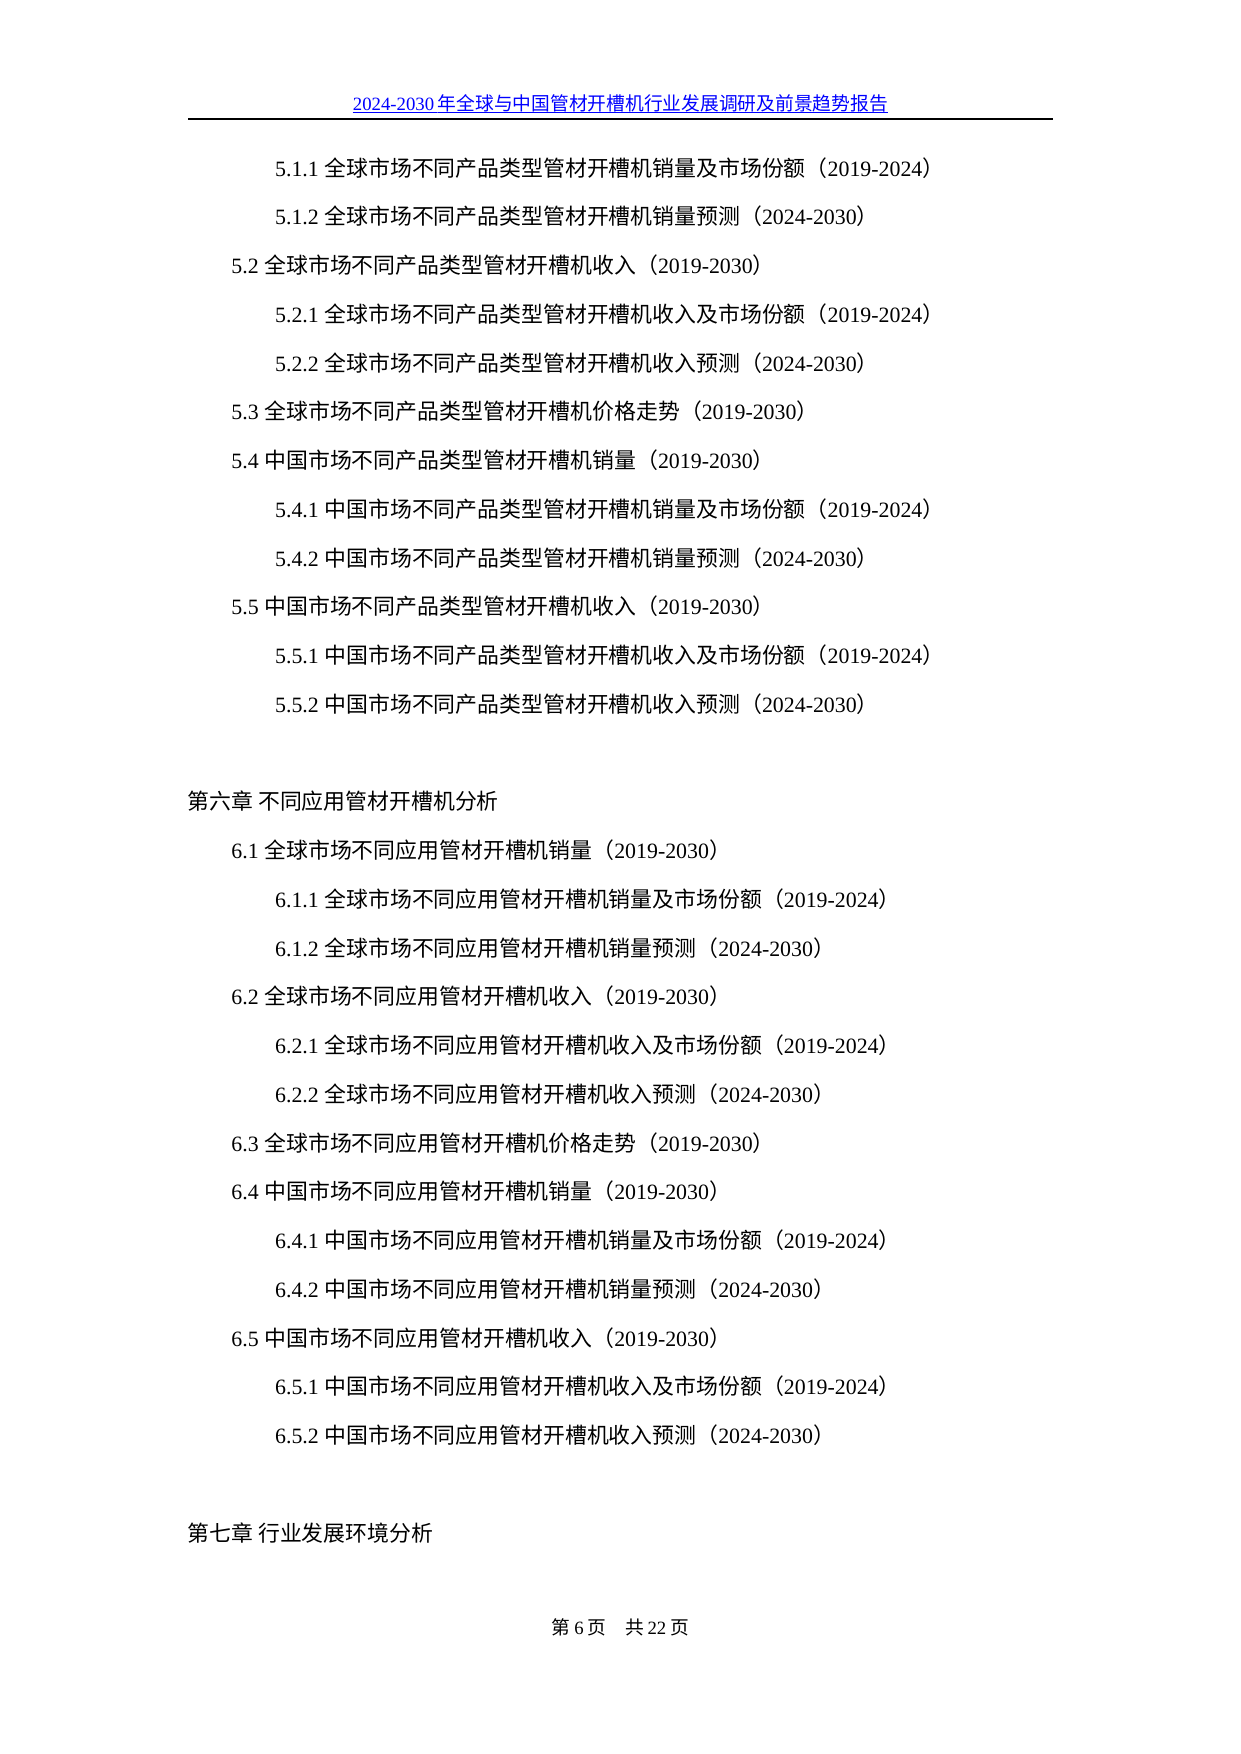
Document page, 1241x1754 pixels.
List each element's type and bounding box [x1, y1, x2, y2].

text [187, 150, 1053, 1548]
